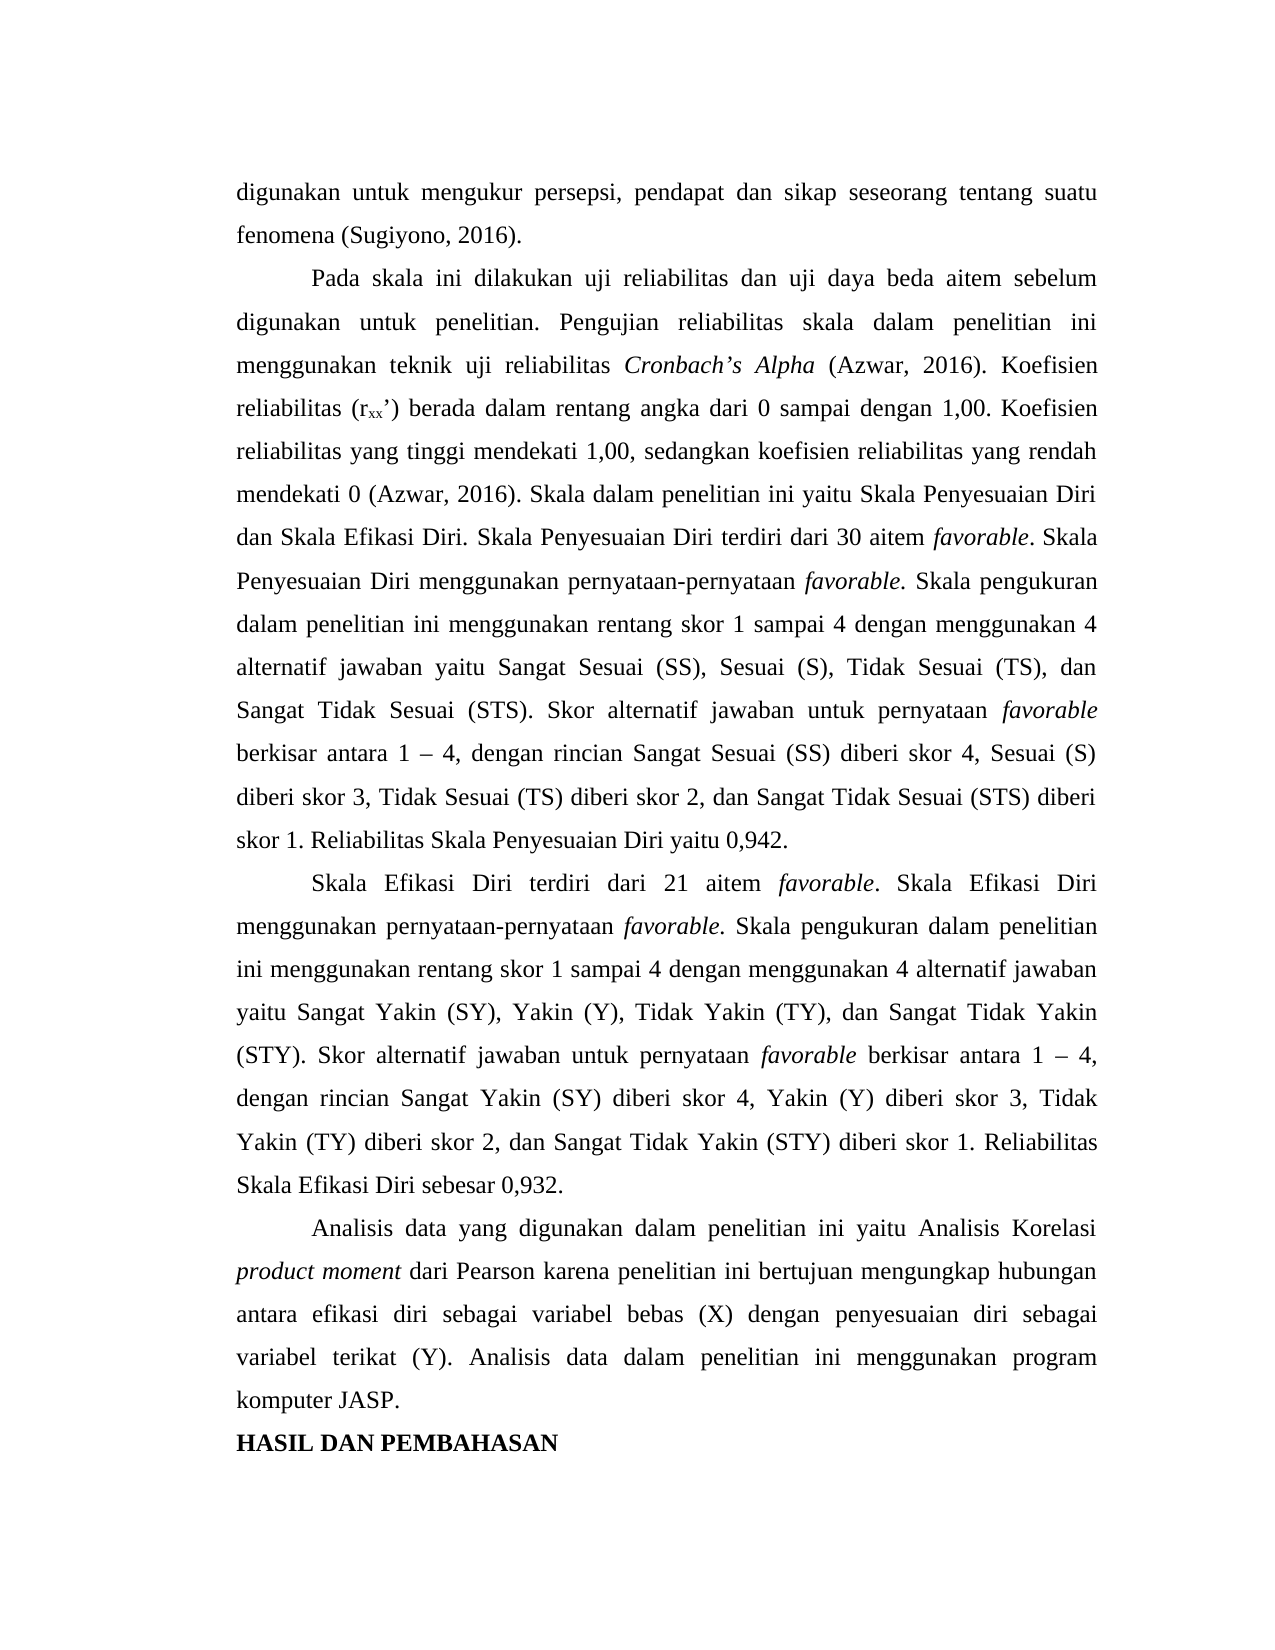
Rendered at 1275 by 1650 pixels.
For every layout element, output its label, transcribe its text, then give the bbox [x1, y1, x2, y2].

text HASIL DAN PEMBAHASAN [236, 1428, 1098, 1457]
text Analisis data yang digunakan dalam penelitian ini yaitu Analisis Korelasi product moment dari Pearson karena penelitian ini bertujuan mengungkap hubungan antara efikasi diri sebagai variabel bebas (X) dengan penyesuaian diri sebagai variabel terikat (Y). Analisis data dalam penelitian ini menggunakan program komputer JASP. [236, 1213, 1098, 1414]
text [236, 177, 1098, 249]
text Skala Efikasi Diri terdiri dari 21 aitem favorable. Skala Efikasi Diri menggunakan pernyataan-pernyataan favorable. Skala pengukuran dalam penelitian ini menggunakan rentang skor 1 sampai 4 dengan menggunakan 4 alternatif jawaban yaitu Sangat Yakin (SY), Yakin (Y), Tidak Yakin (TY), dan Sangat Tidak Yakin (STY). Skor alternatif jawaban untuk pernyataan favorable berkisar antara 1 – 4, dengan rincian Sangat Yakin (SY) diberi skor 4, Yakin (Y) diberi skor 3, Tidak Yakin (TY) diberi skor 2, dan Sangat Tidak Yakin (STY) diberi skor 1. Reliabilitas Skala Efikasi Diri sebesar 0,932. [236, 868, 1098, 1198]
text Pada skala ini dilakukan uji reliabilitas dan uji daya beda aitem sebelum digunakan untuk penelitian. Pengujian reliabilitas skala dalam penelitian ini menggunakan teknik uji reliabilitas Cronbach’s Alpha (Azwar, 2016). Koefisien reliabilitas (rxx’) berada dalam rentang angka dari 0 sampai dengan 1,00. Koefisien reliabilitas yang tinggi mendekati 1,00, sedangkan koefisien reliabilitas yang rendah mendekati 0 (Azwar, 2016). Skala dalam penelitian ini yaitu Skala Penyesuaian Diri dan Skala Efikasi Diri. Skala Penyesuaian Diri terdiri dari 30 aitem favorable. Skala Penyesuaian Diri menggunakan pernyataan-pernyataan favorable. Skala pengukuran dalam penelitian ini menggunakan rentang skor 1 sampai 4 dengan menggunakan 4 alternatif jawaban yaitu Sangat Sesuai (SS), Sesuai (S), Tidak Sesuai (TS), dan Sangat Tidak Sesuai (STS). Skor alternatif jawaban untuk pernyataan favorable berkisar antara 1 – 4, dengan rincian Sangat Sesuai (SS) diberi skor 4, Sesuai (S) diberi skor 3, Tidak Sesuai (TS) diberi skor 2, dan Sangat Tidak Sesuai (STS) diberi skor 1. Reliabilitas Skala Penyesuaian Diri yaitu 0,942. [236, 263, 1098, 853]
